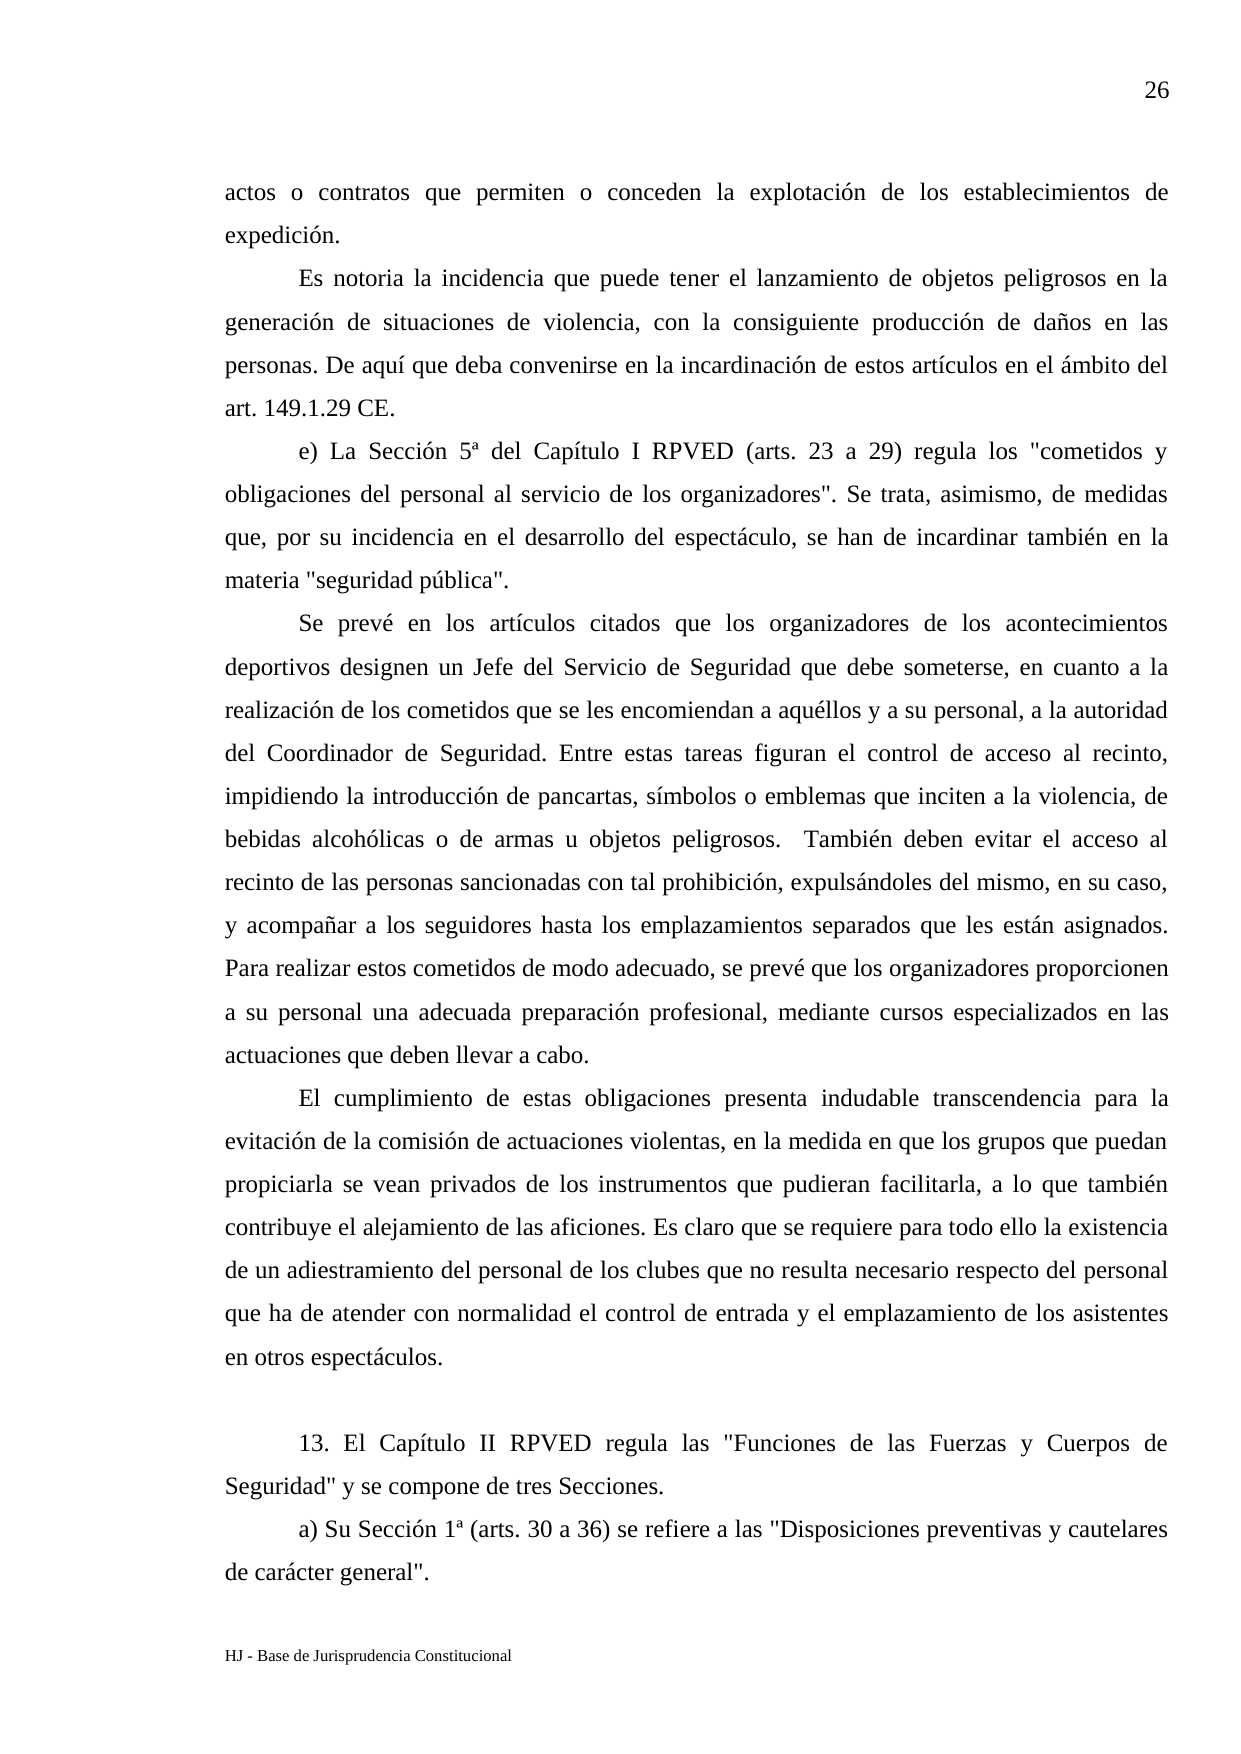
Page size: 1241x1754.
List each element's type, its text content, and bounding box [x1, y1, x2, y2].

text Se prevé en los artículos citados que los organizadores de los acontecimientos deportivos designen un Jefe del Servicio de Seguridad que debe someterse, en cuanto a la realización de los cometidos que se les encomiendan a aquéllos y a su personal, a la autoridad del Coordinador de Seguridad. Entre estas tareas figuran el control de acceso al recinto, impidiendo la introducción de pancartas, símbolos o emblemas que inciten a la violencia, de bebidas alcohólicas o de armas u objetos peligrosos. También deben evitar el acceso al recinto de las personas sancionadas con tal prohibición, expulsándoles del mismo, en su caso, y acompañar a los seguidores hasta los emplazamientos separados que les están asignados. Para realizar estos cometidos de modo adecuado, se prevé que los organizadores proporcionen a su personal una adecuada preparación profesional, mediante cursos especializados en las actuaciones que deben llevar a cabo. [224, 608, 1169, 1068]
text El cumplimiento de estas obligaciones presenta indudable transcendencia para la evitación de la comisión de actuaciones violentas, en la medida en que los grupos que puedan propiciarla se vean privados de los instrumentos que pudieran facilitarla, a lo que también contribuye el alejamiento de las aficiones. Es claro que se requiere para todo ello la existencia de un adiestramiento del personal de los clubes que no resulta necesario respecto del personal que ha de atender con normalidad el control de entrada y el emplazamiento de los asistentes en otros espectáculos. [224, 1083, 1169, 1370]
text e) La Sección 5ª del Capítulo I RPVED (arts. 23 a 29) regula los "cometidos y obligaciones del personal al servicio de los organizadores". Se trata, asimismo, de medidas que, por su incidencia en el desarrollo del espectáculo, se han de incardinar también en la materia "seguridad pública". [224, 436, 1169, 594]
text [224, 177, 1169, 249]
text a) Su Sección 1ª (arts. 30 a 36) se refiere a las "Disposiciones preventivas y cautelares de carácter general". [224, 1514, 1169, 1586]
text Es notoria la incidencia que puede tener el lanzamiento de objetos peligrosos en la generación de situaciones de violencia, con la consiguiente producción de daños en las personas. De aquí que deba convenirse en la incardinación de estos artículos en el ámbito del art. 149.1.29 CE. [224, 263, 1169, 422]
text 13. El Capítulo II RPVED regula las "Funciones de las Fuerzas y Cuerpos de Seguridad" y se compone de tres Secciones. [224, 1428, 1169, 1500]
